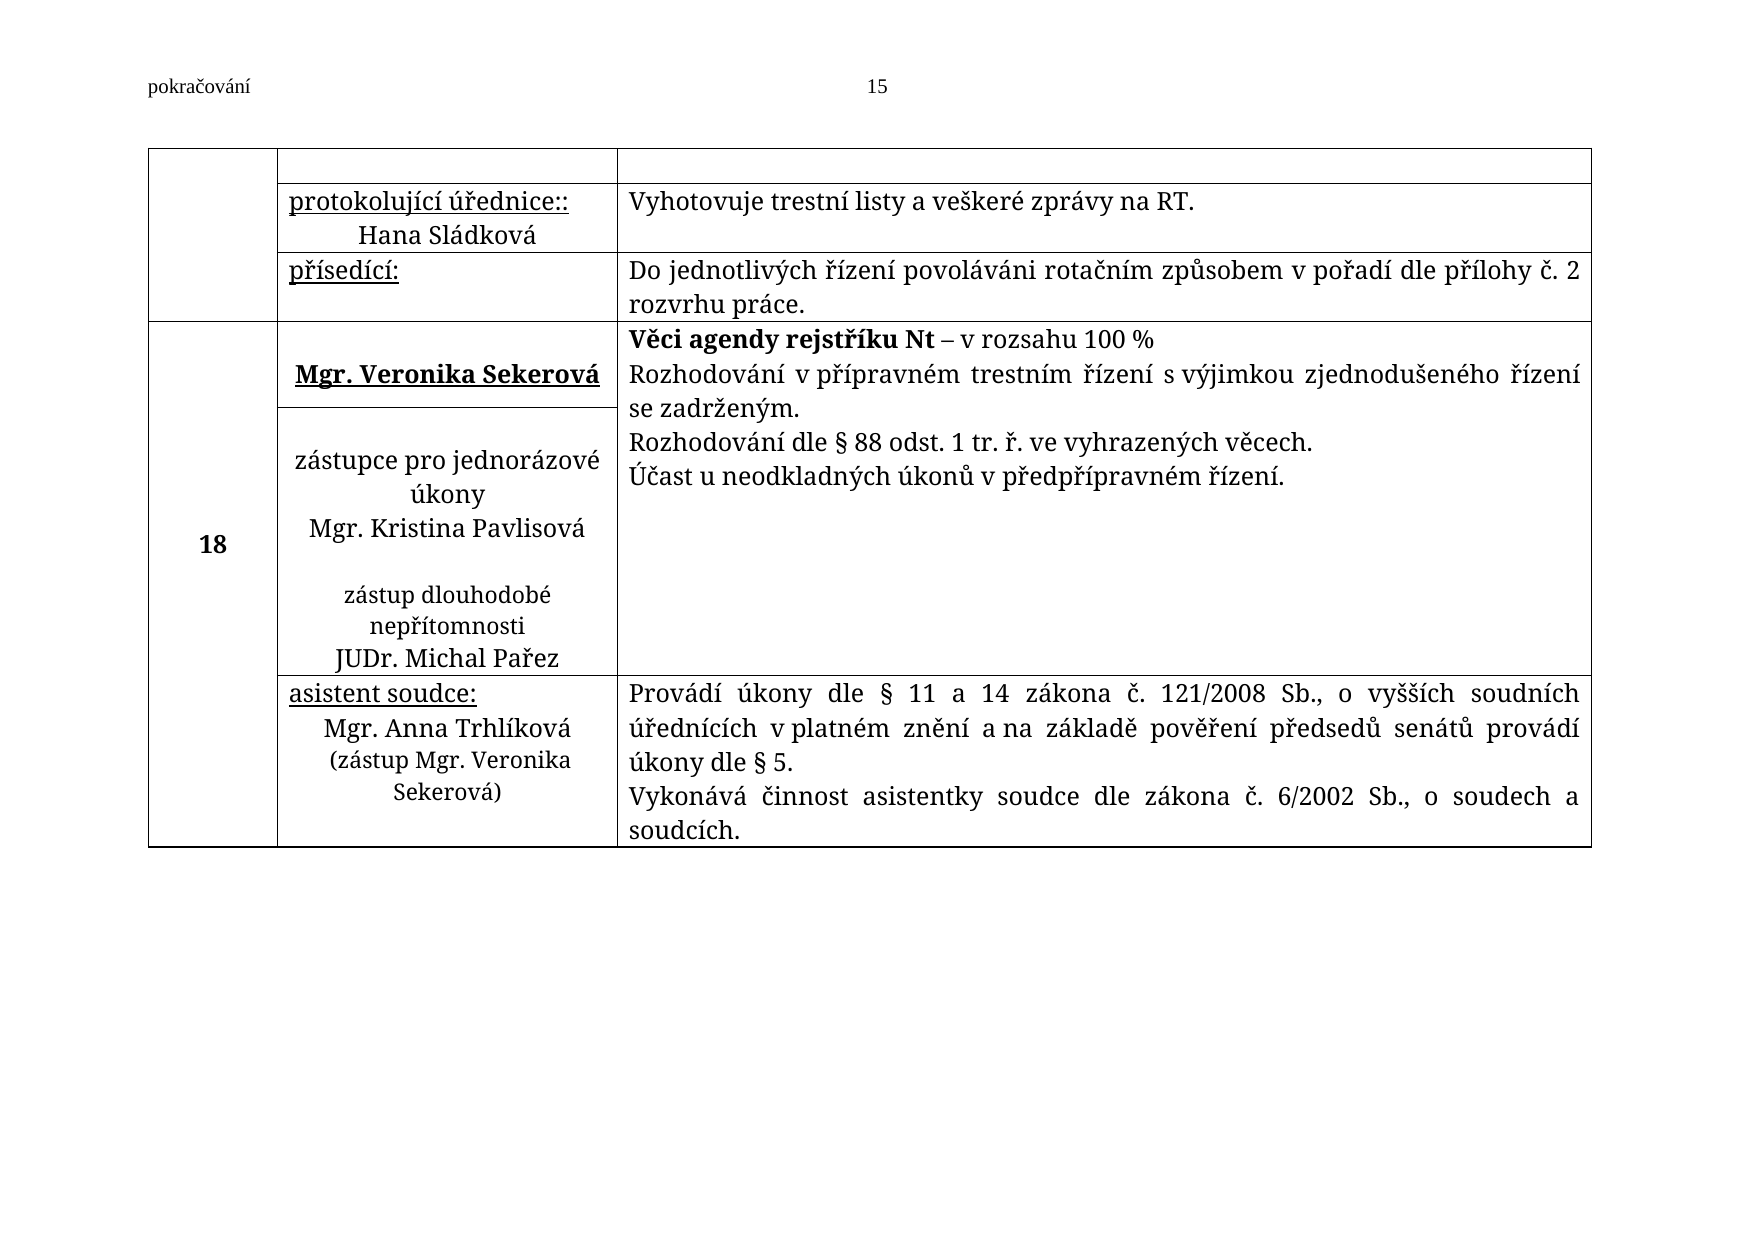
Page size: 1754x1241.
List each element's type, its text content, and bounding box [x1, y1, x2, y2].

table_cell protokolující úřednice:: Hana Sládková [278, 184, 617, 252]
table_cell Věci agendy rejstříku Nt – v rozsahu 100 % Rozhodování v přípravném trestním řízení s výjimkou zjednodušeného řízení se zadrženým. Rozhodování dle § 88 odst. 1 tr. ř. ve vyhrazených věcech. Účast u neodkladných úkonů v předpřípravném řízení. [618, 322, 1591, 675]
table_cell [278, 149, 617, 183]
table_cell 18 [149, 322, 277, 846]
table_cell Mgr. Veronika Sekerová [278, 322, 617, 407]
table_cell Provádí úkony dle § 11 a 14 zákona č. 121/2008 Sb., o vyšších soudních úřednících v platném znění a na základě pověření předsedů senátů provádí úkony dle § 5. Vykonává činnost asistentky soudce dle zákona č. 6/2002 Sb., o soudech a soudcích. [618, 676, 1591, 846]
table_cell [618, 149, 1591, 183]
table_cell Do jednotlivých řízení povoláváni rotačním způsobem v pořadí dle přílohy č. 2 rozvrhu práce. [618, 253, 1591, 321]
table_cell přísedící: [278, 253, 617, 321]
table_cell asistent soudce: Mgr. Anna Trhlíková (zástup Mgr. Veronika Sekerová) [278, 676, 617, 846]
table_cell zástupce pro jednorázové úkony Mgr. Kristina Pavlisová zástup dlouhodobé nepřítomnosti JUDr. Michal Pařez [278, 408, 617, 675]
table_cell Vyhotovuje trestní listy a veškeré zprávy na RT. [618, 184, 1591, 252]
